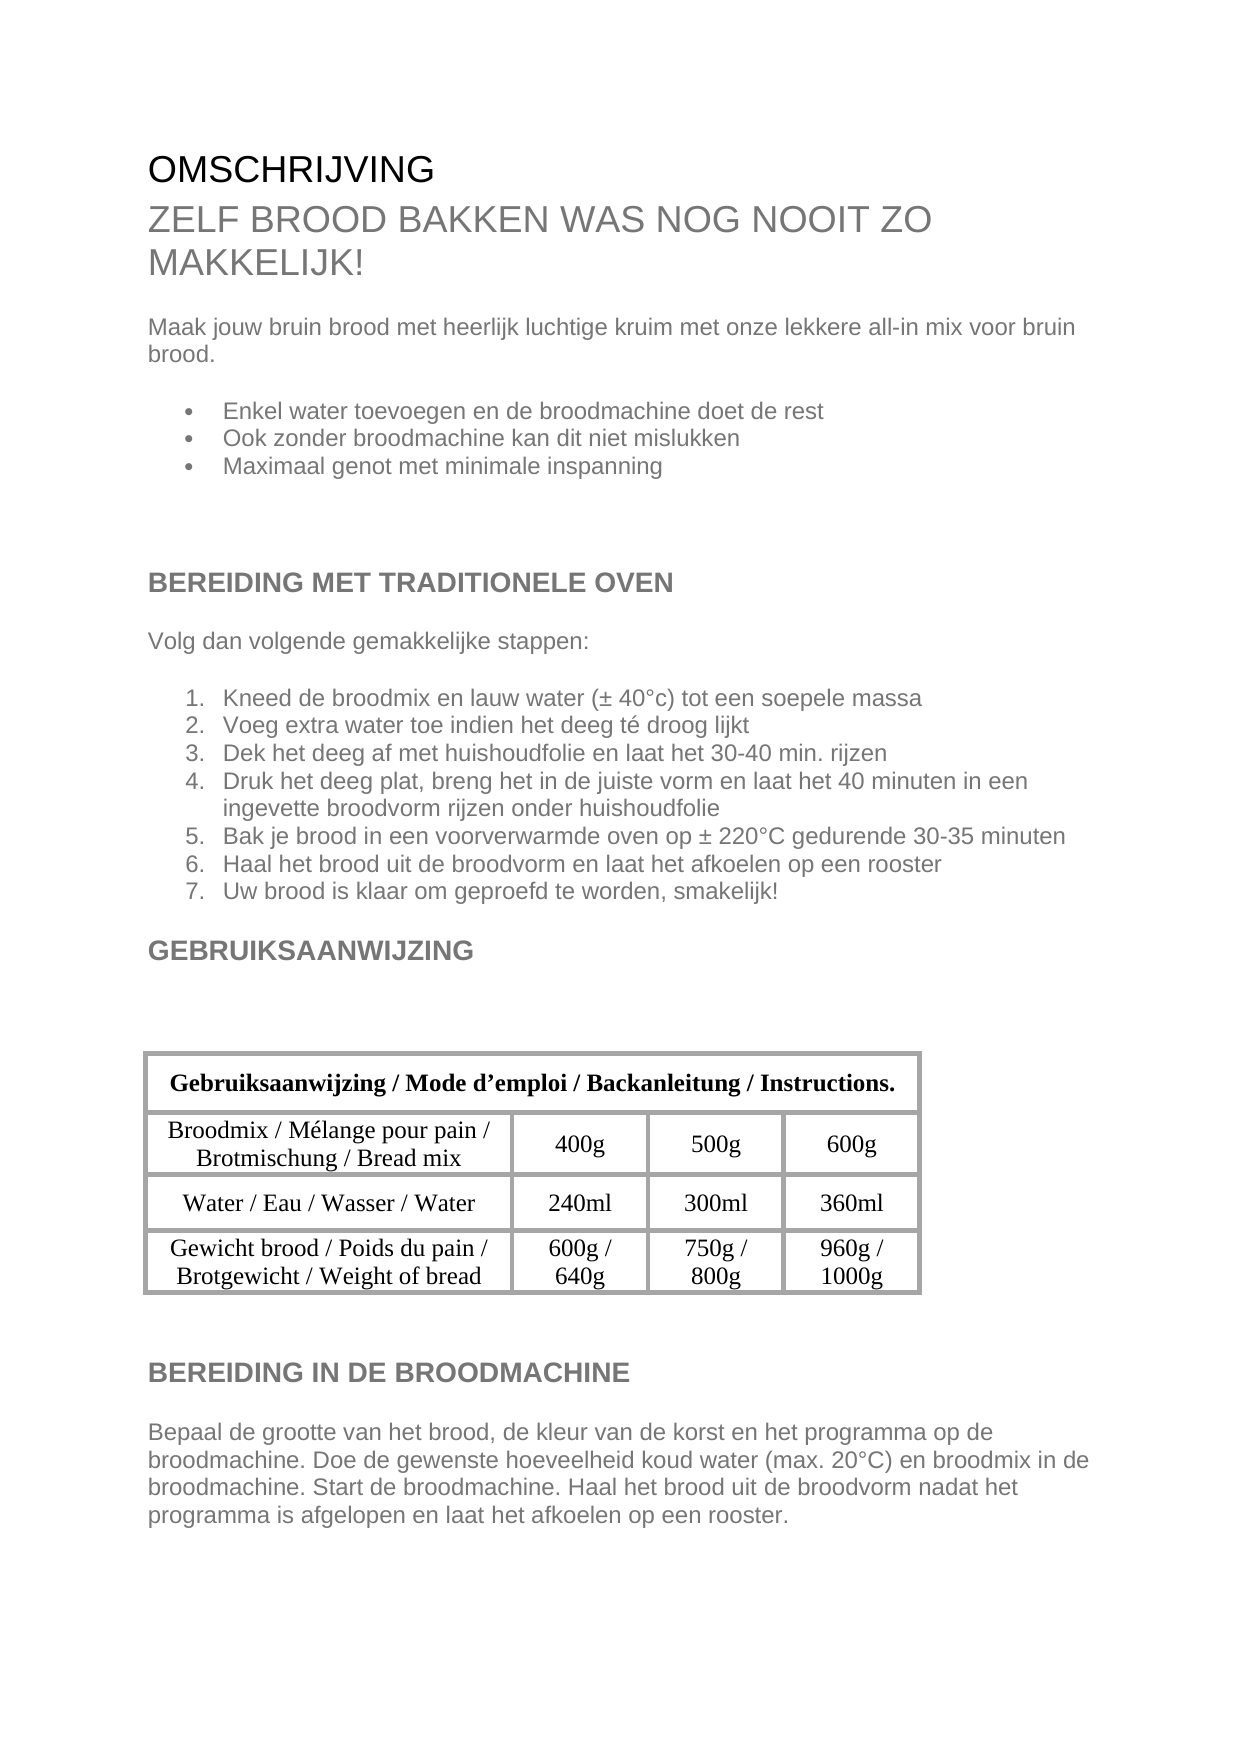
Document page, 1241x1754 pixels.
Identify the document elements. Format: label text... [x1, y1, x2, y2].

table_cell 600g / 640g [514, 1233, 646, 1290]
table_cell 750g / 800g [650, 1233, 781, 1290]
table_cell 360ml [786, 1177, 917, 1228]
text Volg dan volgende gemakkelijke stappen: [148, 627, 1093, 655]
list Kneed de broodmix en lauw water (± 40°c) tot een soepele massa [185, 684, 1093, 711]
text BEREIDING IN DE BROODMACHINE [148, 1324, 1093, 1389]
table_header Gebruiksaanwijzing / Mode d’emploi / Backanleitung / Instructions. [148, 1056, 917, 1110]
text BEREIDING MET TRADITIONELE OVEN [148, 566, 1093, 598]
list Voeg extra water toe indien het deeg té droog lijkt [185, 711, 1093, 739]
list Uw brood is klaar om geproefd te worden, smakelijk! [185, 877, 1093, 905]
table_cell 960g / 1000g [786, 1233, 917, 1290]
list Dek het deeg af met huishoudfolie en laat het 30-40 min. rijzen [185, 739, 1093, 767]
list Druk het deeg plat, breng het in de juiste vorm en laat het 40 minuten in een ingevette broodvorm rijzen onder huishoudfolie [185, 767, 1093, 822]
text Maak jouw bruin brood met heerlijk luchtige kruim met onze lekkere all-in mix voor bruin brood. [148, 312, 1093, 368]
table_cell 300ml [650, 1177, 781, 1228]
text Bepaal de grootte van het brood, de kleur van de korst en het programma op de broodmachine. Doe de gewenste hoeveelheid koud water (max. 20°C) en broodmix in de broodmachine. Start de broodmachine. Haal het brood uit de broodvorm nadat het programma is afgelopen en laat het afkoelen op een rooster. [148, 1418, 1093, 1584]
table_cell 240ml [514, 1177, 646, 1228]
table_cell 400g [514, 1115, 646, 1172]
table_cell Gewicht brood / Poids du pain / Brotgewicht / Weight of bread [148, 1233, 510, 1290]
list Enkel water toevoegen en de broodmachine doet de rest [185, 397, 1093, 424]
list Bak je brood in een voorverwarmde oven op ± 220°C gedurende 30-35 minuten [185, 822, 1093, 849]
table_cell 500g [650, 1115, 781, 1172]
table_cell Water / Eau / Wasser / Water [148, 1177, 510, 1228]
list Haal het brood uit de broodvorm en laat het afkoelen op een rooster [185, 849, 1093, 877]
table_cell Broodmix / Mélange pour pain / Brotmischung / Bread mix [148, 1115, 510, 1172]
list Ook zonder broodmachine kan dit niet mislukken [185, 424, 1093, 452]
text OMSCHRIJVING [148, 148, 1093, 191]
table_cell 600g [786, 1115, 917, 1172]
text ZELF BROOD BAKKEN WAS NOG NOOIT ZO MAKKELIJK! [148, 197, 1093, 283]
list Maximaal genot met minimale inspanning [185, 452, 1093, 479]
text GEBRUIKSAANWIJZING [148, 934, 1093, 966]
